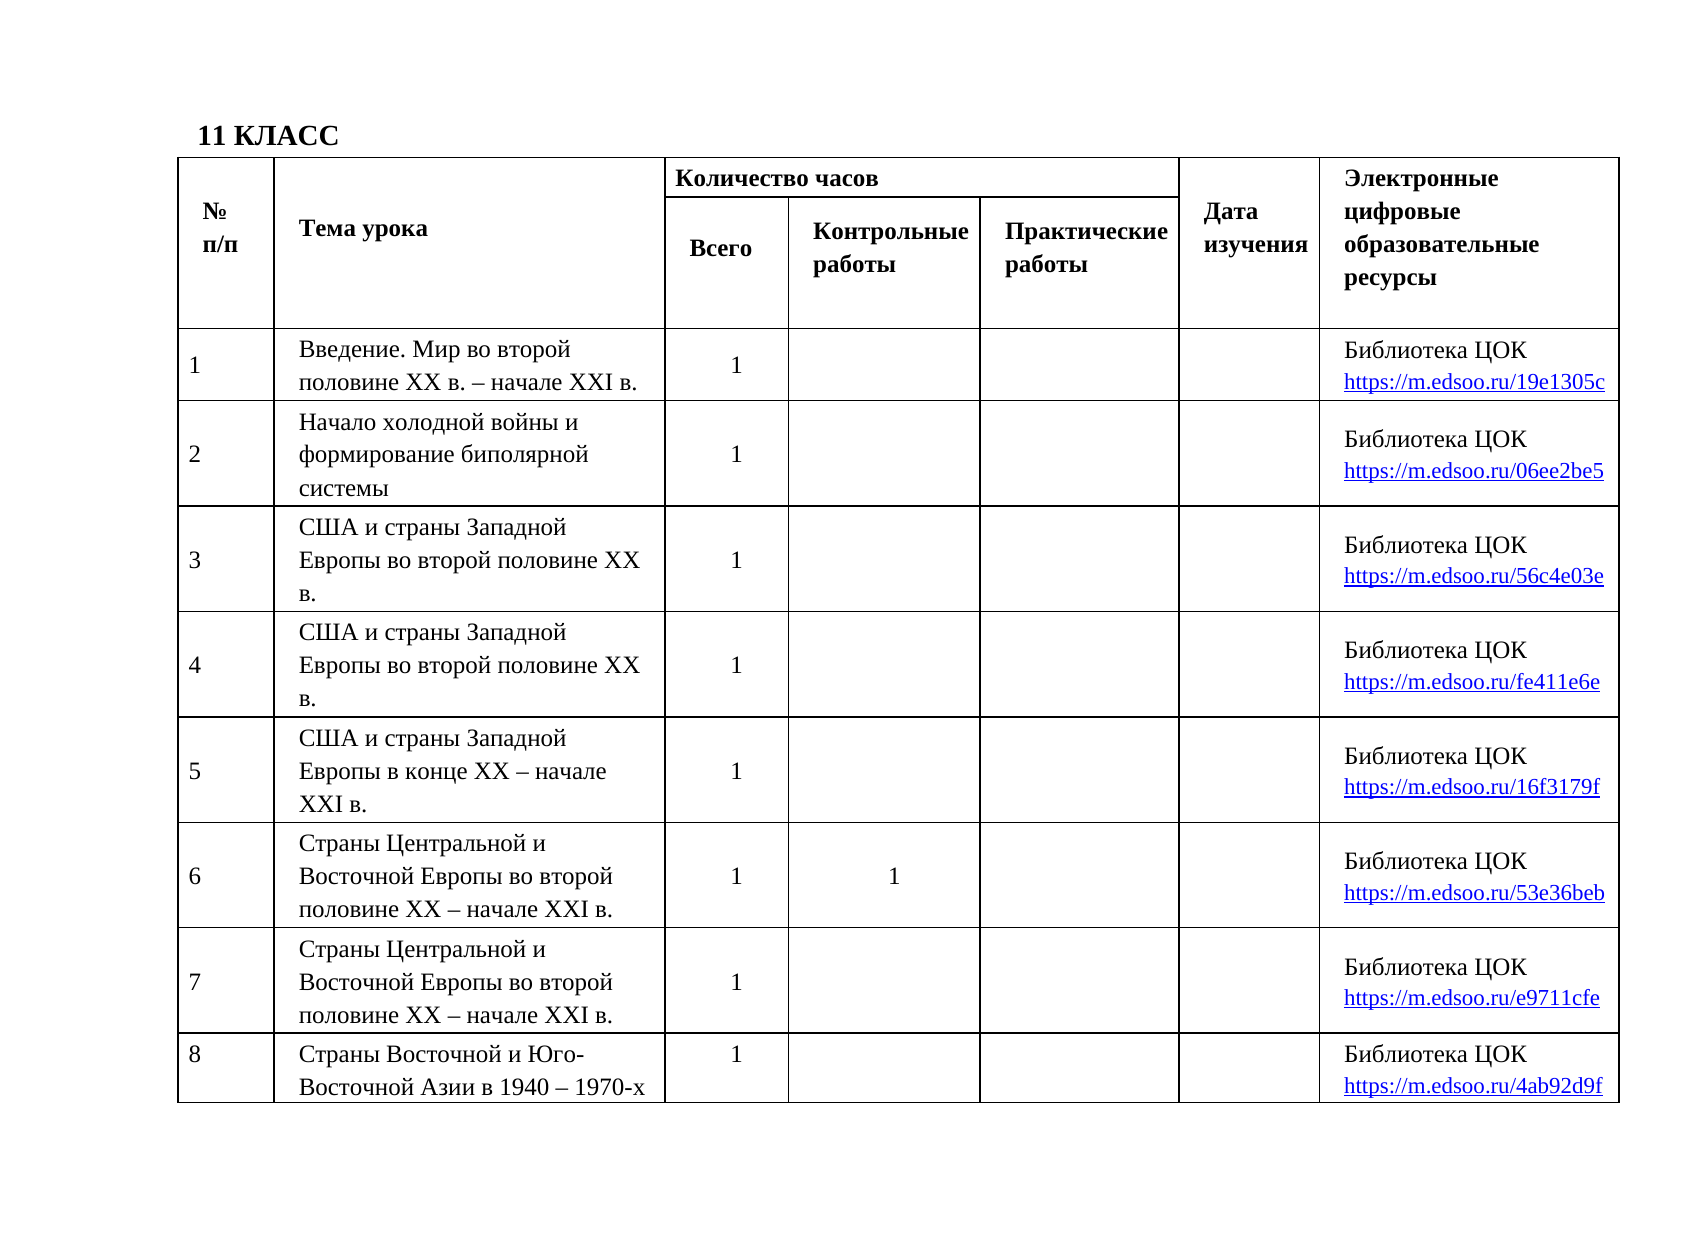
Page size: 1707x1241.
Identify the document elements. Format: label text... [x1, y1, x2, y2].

table_cell 1 [666, 1034, 788, 1102]
table_cell [789, 612, 979, 716]
table_cell [981, 329, 1178, 400]
table_cell [1180, 329, 1319, 400]
table_cell 2 [179, 401, 273, 505]
table_cell Библиотека ЦОК https://m.edsoo.ru/fe411e6e [1320, 612, 1618, 716]
table_cell [981, 928, 1178, 1032]
table_cell [1180, 1034, 1319, 1102]
table_cell 5 [179, 718, 273, 821]
table_header № п/п [179, 158, 273, 327]
table_cell [789, 1034, 979, 1102]
table_cell Библиотека ЦОК https://m.edsoo.ru/53e36beb [1320, 823, 1618, 927]
text 11 КЛАСС [190, 118, 1618, 152]
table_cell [1320, 1034, 1618, 1102]
table_cell 1 [666, 329, 788, 400]
table_cell [1180, 823, 1319, 927]
table_cell 8 [179, 1034, 273, 1102]
table_cell 1 [666, 612, 788, 716]
table_header Дата изучения [1180, 158, 1319, 327]
table_header Количество часов [666, 158, 1178, 196]
table_cell 1 [179, 329, 273, 400]
table_cell Библиотека ЦОК https://m.edsoo.ru/56c4e03e [1320, 507, 1618, 611]
table_cell [981, 507, 1178, 611]
table_cell [789, 329, 979, 400]
table_cell Начало холодной войны и формирование биполярной системы [275, 401, 664, 505]
table_cell Библиотека ЦОК https://m.edsoo.ru/06ee2be5 [1320, 401, 1618, 505]
table_cell 1 [666, 507, 788, 611]
table_header Тема урока [275, 158, 664, 327]
table_cell [1180, 718, 1319, 821]
table_cell США и страны Западной Европы во второй половине ХХ в. [275, 507, 664, 611]
table_cell Библиотека ЦОК https://m.edsoo.ru/19e1305c [1320, 329, 1618, 400]
table_cell Страны Центральной и Восточной Европы во второй половине ХХ – начале ХХI в. [275, 823, 664, 927]
table_cell [789, 401, 979, 505]
table_cell 1 [789, 823, 979, 927]
table_cell [1180, 507, 1319, 611]
table_cell [981, 823, 1178, 927]
table_cell 1 [666, 823, 788, 927]
table_header Электронные цифровые образовательные ресурсы [1320, 158, 1618, 327]
table_cell Библиотека ЦОК https://m.edsoo.ru/16f3179f [1320, 718, 1618, 821]
table_cell [1180, 612, 1319, 716]
table_cell США и страны Западной Европы во второй половине ХХ в. [275, 612, 664, 716]
table_cell 3 [179, 507, 273, 611]
table_cell Библиотека ЦОК https://m.edsoo.ru/e9711cfe [1320, 928, 1618, 1032]
table_cell Введение. Мир во второй половине XX в. – начале XXI в. [275, 329, 664, 400]
table_cell 7 [179, 928, 273, 1032]
table_cell [981, 1034, 1178, 1102]
table_cell [1180, 928, 1319, 1032]
table_cell [789, 928, 979, 1032]
table_cell Контрольные работы [789, 198, 979, 327]
table_cell [981, 718, 1178, 821]
table_cell США и страны Западной Европы в конце ХХ – начале XXI в. [275, 718, 664, 821]
table_cell [789, 718, 979, 821]
table_cell 4 [179, 612, 273, 716]
table_cell Практические работы [981, 198, 1178, 327]
table_cell Всего [666, 198, 788, 327]
table_cell [1180, 401, 1319, 505]
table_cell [275, 1034, 664, 1102]
table_cell [789, 507, 979, 611]
table_cell 6 [179, 823, 273, 927]
table_cell 1 [666, 928, 788, 1032]
table_cell 1 [666, 401, 788, 505]
table_cell 1 [666, 718, 788, 821]
table_cell [981, 401, 1178, 505]
table_cell [981, 612, 1178, 716]
table_cell Страны Центральной и Восточной Европы во второй половине ХХ – начале ХХI в. [275, 928, 664, 1032]
